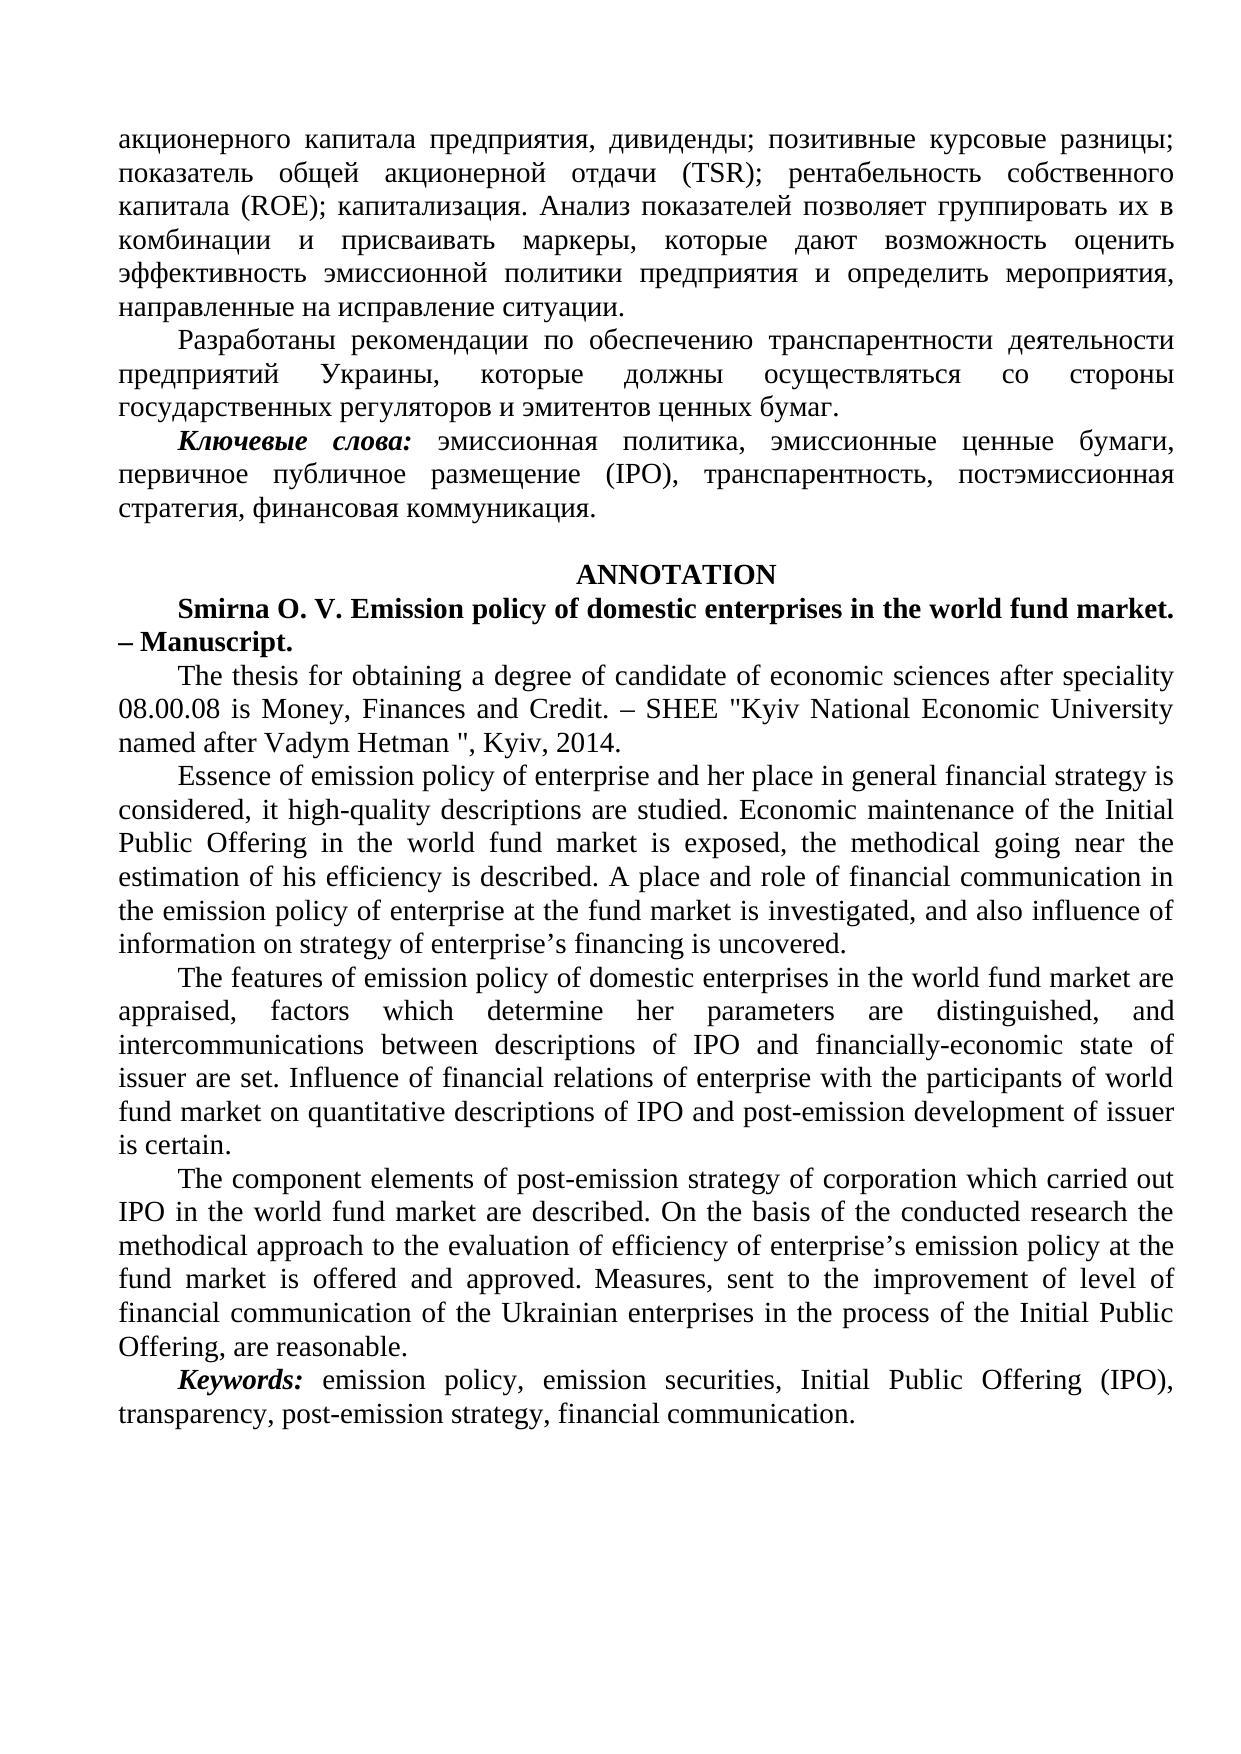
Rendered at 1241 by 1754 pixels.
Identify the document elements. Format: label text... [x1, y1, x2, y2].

text Ключевые слова: эмиссионная политика, эмиссионные ценные бумаги, первичное публичное размещение (ІРО), транспарентность, постэмиссионная стратегия, финансовая коммуникация. [118, 423, 1175, 524]
text The features of emission policy of domestic enterprises in the world fund market are appraised, factors which determine her parameters are distinguished, and intercommunications between descriptions of ІРО and financially-economic state of issuer are set. Influence of financial relations of enterprise with the participants of world fund market on quantitative descriptions of ІРО and post-emission development of issuer is certain. [118, 960, 1175, 1161]
text The component elements of post-emission strategy of corporation which carried out ІРО in the world fund market are described. On the basis of the conducted research the methodical approach to the evaluation of efficiency of enterprise’s emission policy at the fund market is offered and approved. Measures, sent to the improvement of level of financial communication of the Ukrainian enterprises in the process of the Initial Public Offering, are reasonable. [118, 1161, 1175, 1362]
text ANNOTATION [118, 557, 1175, 591]
text Keywords: emission policy, emission securities, Initial Public Offering (ІРО), transparency, post-emission strategy, financial communication. [118, 1362, 1175, 1429]
text Smirna О. V. Emission policy of domestic enterprises in the world fund market. – Manuscript. [118, 591, 1175, 658]
text The thesis for obtaining a degree of candidate of economic sciences after speciality 08.00.08 is Money, Finances and Credit. – SHEE "Kyiv National Economic University named after Vadym Hetman ", Kyiv, 2014. [118, 658, 1175, 758]
text Разработаны рекомендации по обеспечению транспарентности деятельности предприятий Украины, которые должны осуществляться со стороны государственных регуляторов и эмитентов ценных бумаг. [118, 322, 1175, 423]
text Essence of emission policy of enterprise and her place in general financial strategy is considered, it high-quality descriptions are studied. Economic maintenance of the Initial Public Offering in the world fund market is exposed, the methodical going near the estimation of his efficiency is described. A place and role of financial communication in the emission policy of enterprise at the fund market is investigated, and also influence of information on strategy of enterprise’s financing is uncovered. [118, 758, 1175, 960]
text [118, 121, 1175, 322]
